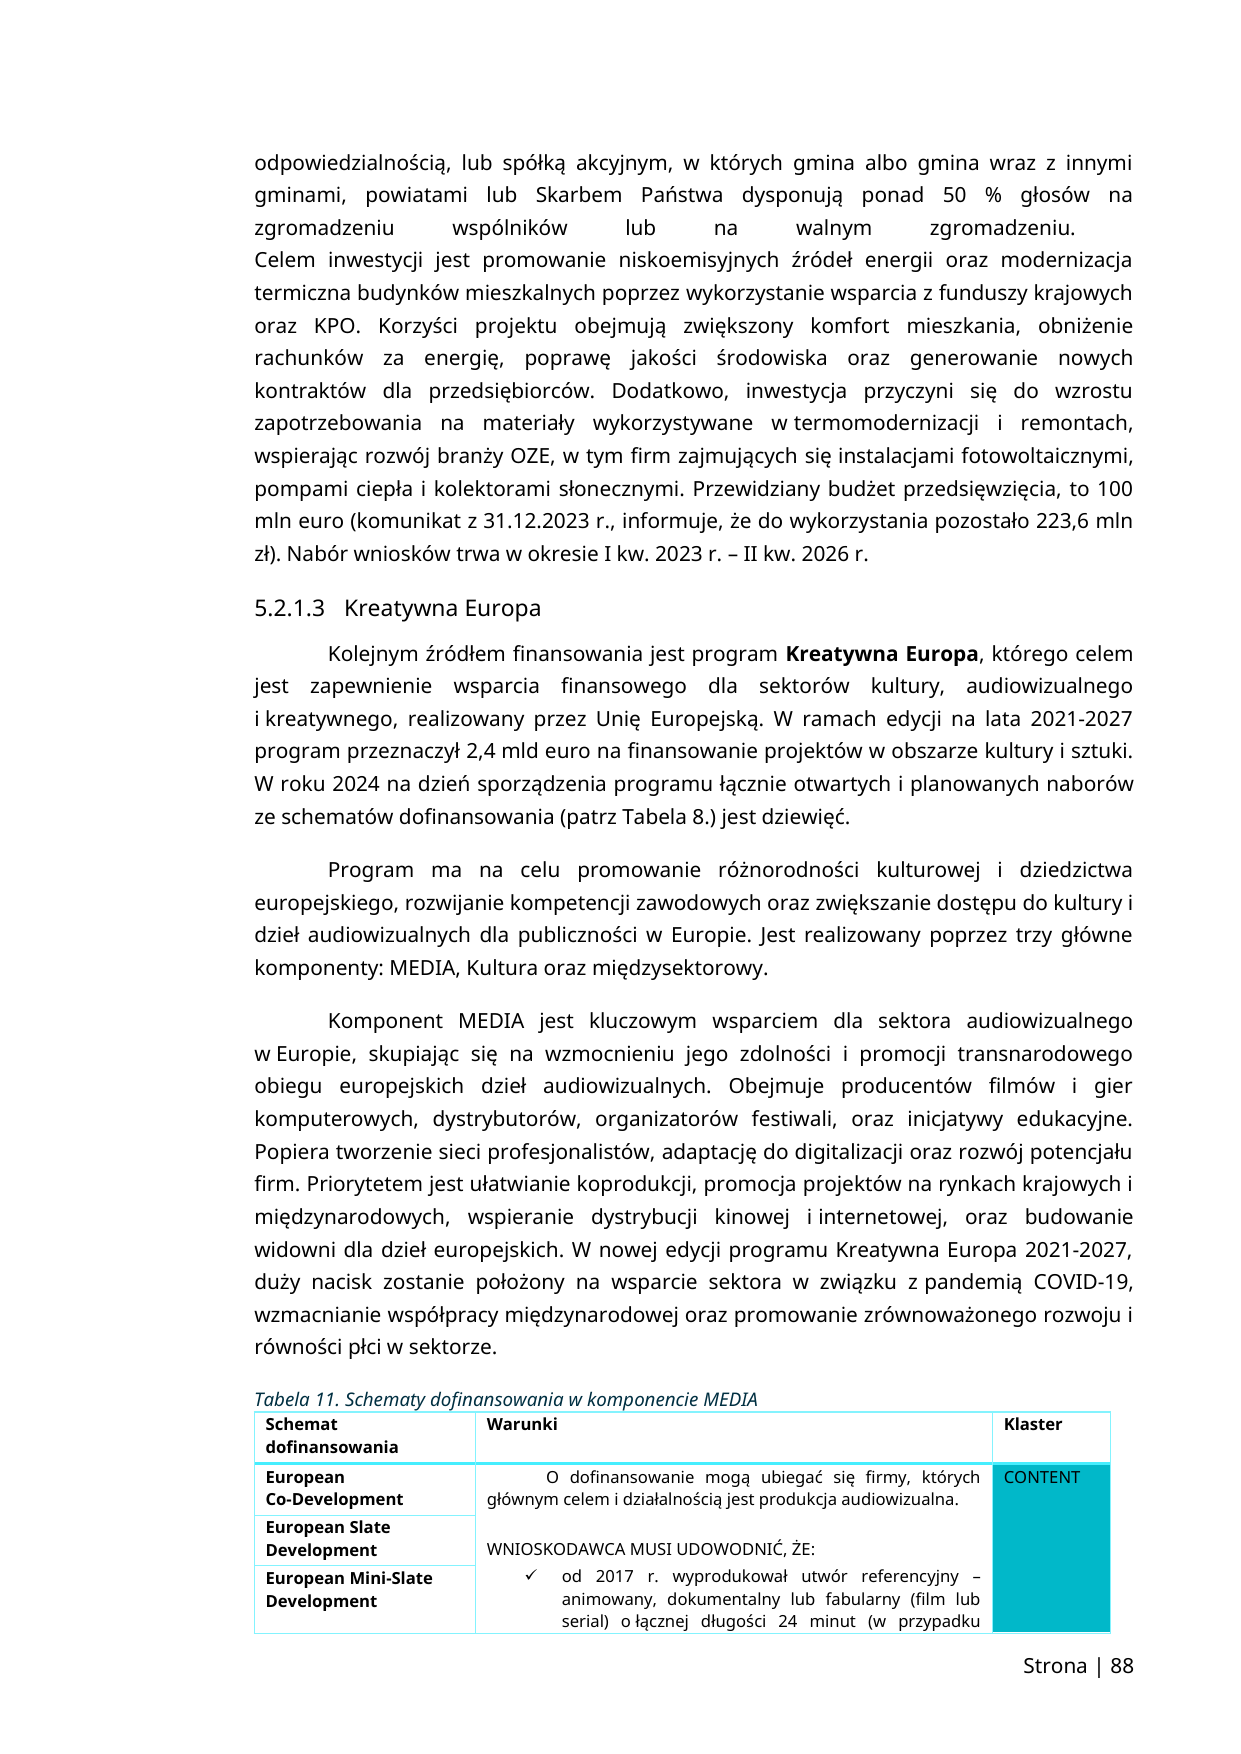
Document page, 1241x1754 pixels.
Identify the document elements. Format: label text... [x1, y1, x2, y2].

table_cell European Co-Development [255, 1465, 475, 1515]
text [254, 148, 1134, 567]
table_header Warunki [476, 1413, 992, 1462]
text Tabela 11. Schematy dofinansowania w komponencie MEDIA [218, 1386, 1134, 1411]
text Program ma na celu promowanie różnorodności kulturowej i dziedzictwa europejskiego, rozwijanie kompetencji zawodowych oraz zwiększanie dostępu do kultury i dzieł audiowizualnych dla publiczności w Europie. Jest realizowany poprzez trzy główne komponenty: MEDIA, Kultura oraz międzysektorowy. [254, 855, 1134, 981]
table_header Klaster [993, 1413, 1110, 1462]
table_cell European Mini-Slate Development [255, 1566, 475, 1632]
table_cell O dofinansowanie mogą ubiegać się firmy, których głównym celem i działalnością jest produkcja audiowizualna. WNIOSKODAWCA MUSI UDOWODNIĆ, ŻE: od 2017 r. wyprodukował utwór referencyjny – animowany, dokumentalny lub fabularny (film lub serial) o łącznej długości 24 minut (w przypadku projektów nielinearnych limity te nie obowiązują), który był dystrybuowany w kinach, nadawany w telewizji lub na platformach cyfrowych w przynajmniej 3 krajach innych niż kraj wnioskodawcy do dnia upływu terminu składania wniosków; dystrybucja lub emisja utworu referencyjnego muszą mieć charakter komercyjny; pokazy podczas festiwali nie są akceptowane jako dystrybucja komercyjna; firma wnioskodawcy była jedyną firmą produkującą albo – w przypadku koprodukcji – firma wnioskodawcy była większościowym koproducentem w planie finansowania lub producentem delegowanym lub nazwisko dyrektora generalnego firmy albo jednego z jej udziałowców zostało wymienione na ekranie w napisach końcowych jako nazwisko producenta lub producenta delegowanego. [476, 1465, 992, 1632]
table_header Schemat dofinansowania [255, 1413, 475, 1462]
text Kolejnym źródłem finansowania jest program Kreatywna Europa, którego celem jest zapewnienie wsparcia finansowego dla sektorów kultury, audiowizualnego i kreatywnego, realizowany przez Unię Europejską. W ramach edycji na lata 2021-2027 program przeznaczył 2,4 mld euro na finansowanie projektów w obszarze kultury i sztuki. W roku 2024 na dzień sporządzenia programu łącznie otwartych i planowanych naborów ze schematów dofinansowania (patrz Tabela 8.) jest dziewięć. [254, 639, 1134, 830]
subtitle Kreatywna Europa [254, 592, 1134, 624]
table_cell European Slate Development [255, 1516, 475, 1565]
table_cell CONTENT [993, 1465, 1110, 1632]
text Komponent MEDIA jest kluczowym wsparciem dla sektora audiowizualnego w Europie, skupiając się na wzmocnieniu jego zdolności i promocji transnarodowego obiegu europejskich dzieł audiowizualnych. Obejmuje producentów filmów i gier komputerowych, dystrybutorów, organizatorów festiwali, oraz inicjatywy edukacyjne. Popiera tworzenie sieci profesjonalistów, adaptację do digitalizacji oraz rozwój potencjału firm. Priorytetem jest ułatwianie koprodukcji, promocja projektów na rynkach krajowych i międzynarodowych, wspieranie dystrybucji kinowej i internetowej, oraz budowanie widowni dla dzieł europejskich. W nowej edycji programu Kreatywna Europa 2021-2027, duży nacisk zostanie położony na wsparcie sektora w związku z pandemią COVID-19, wzmacnianie współpracy międzynarodowej oraz promowanie zrównoważonego rozwoju i równości płci w sektorze. [254, 1006, 1134, 1361]
